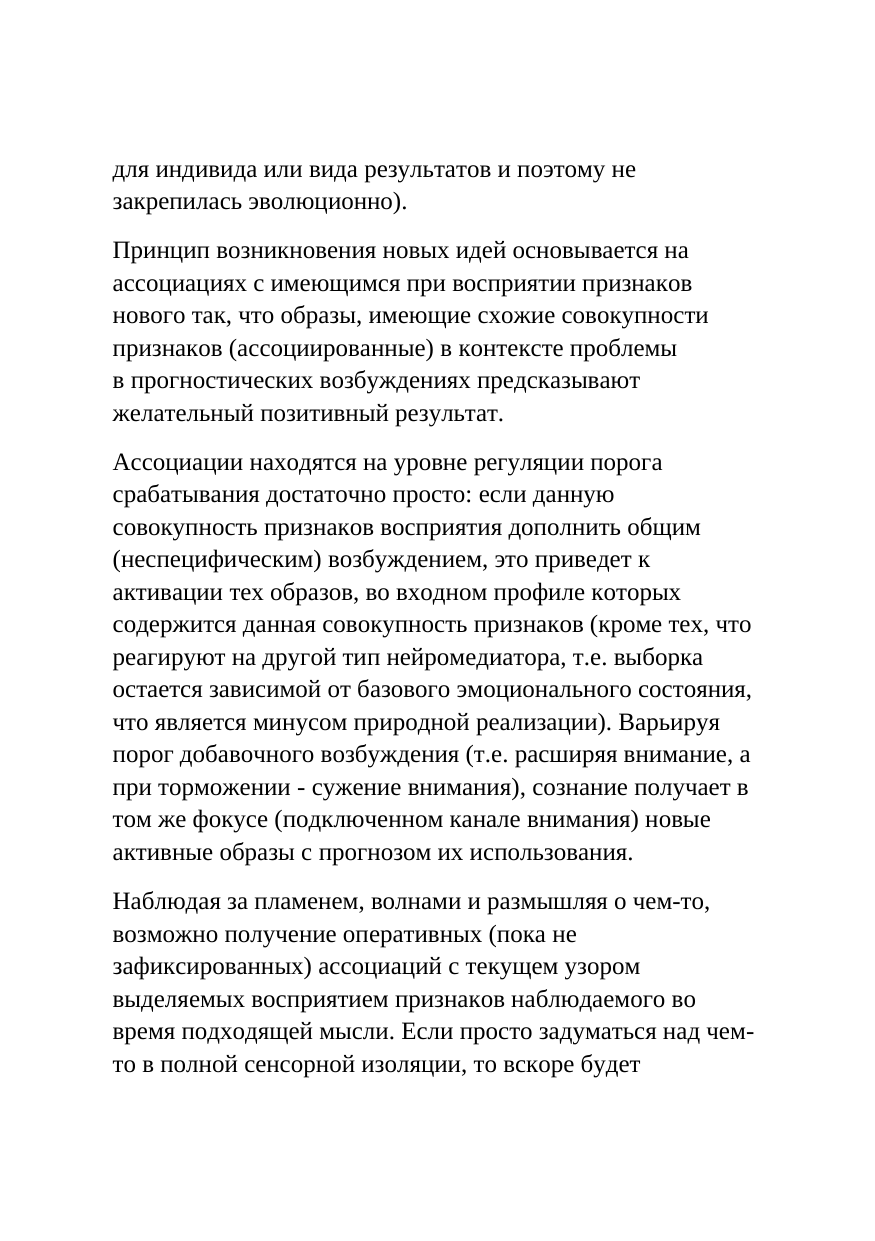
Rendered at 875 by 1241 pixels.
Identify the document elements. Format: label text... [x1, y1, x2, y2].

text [112, 150, 762, 215]
text Принцип возникновения новых идей основывается на ассоциациях с имеющимся при восприятии признаков нового так, что образы, имеющие схожие совокупности признаков (ассоциированные) в контексте проблемы в прогностических возбуждениях предсказывают желательный позитивный результат. [112, 232, 762, 427]
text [112, 882, 762, 1077]
text Ассоциации находятся на уровне регуляции порога срабатывания достаточно просто: если данную совокупность признаков восприятия дополнить общим (неспецифическим) возбуждением, это приведет к активации тех образов, во входном профиле которых содержится данная совокупность признаков (кроме тех, что реагируют на другой тип нейромедиатора, т.е. выборка остается зависимой от базового эмоционального состояния, что является минусом природной реализации). Варьируя порог добавочного возбуждения (т.е. расширяя внимание, а при торможении - сужение внимания), сознание получает в том же фокусе (подключенном канале внимания) новые активные образы с прогнозом их использования. [112, 443, 762, 866]
